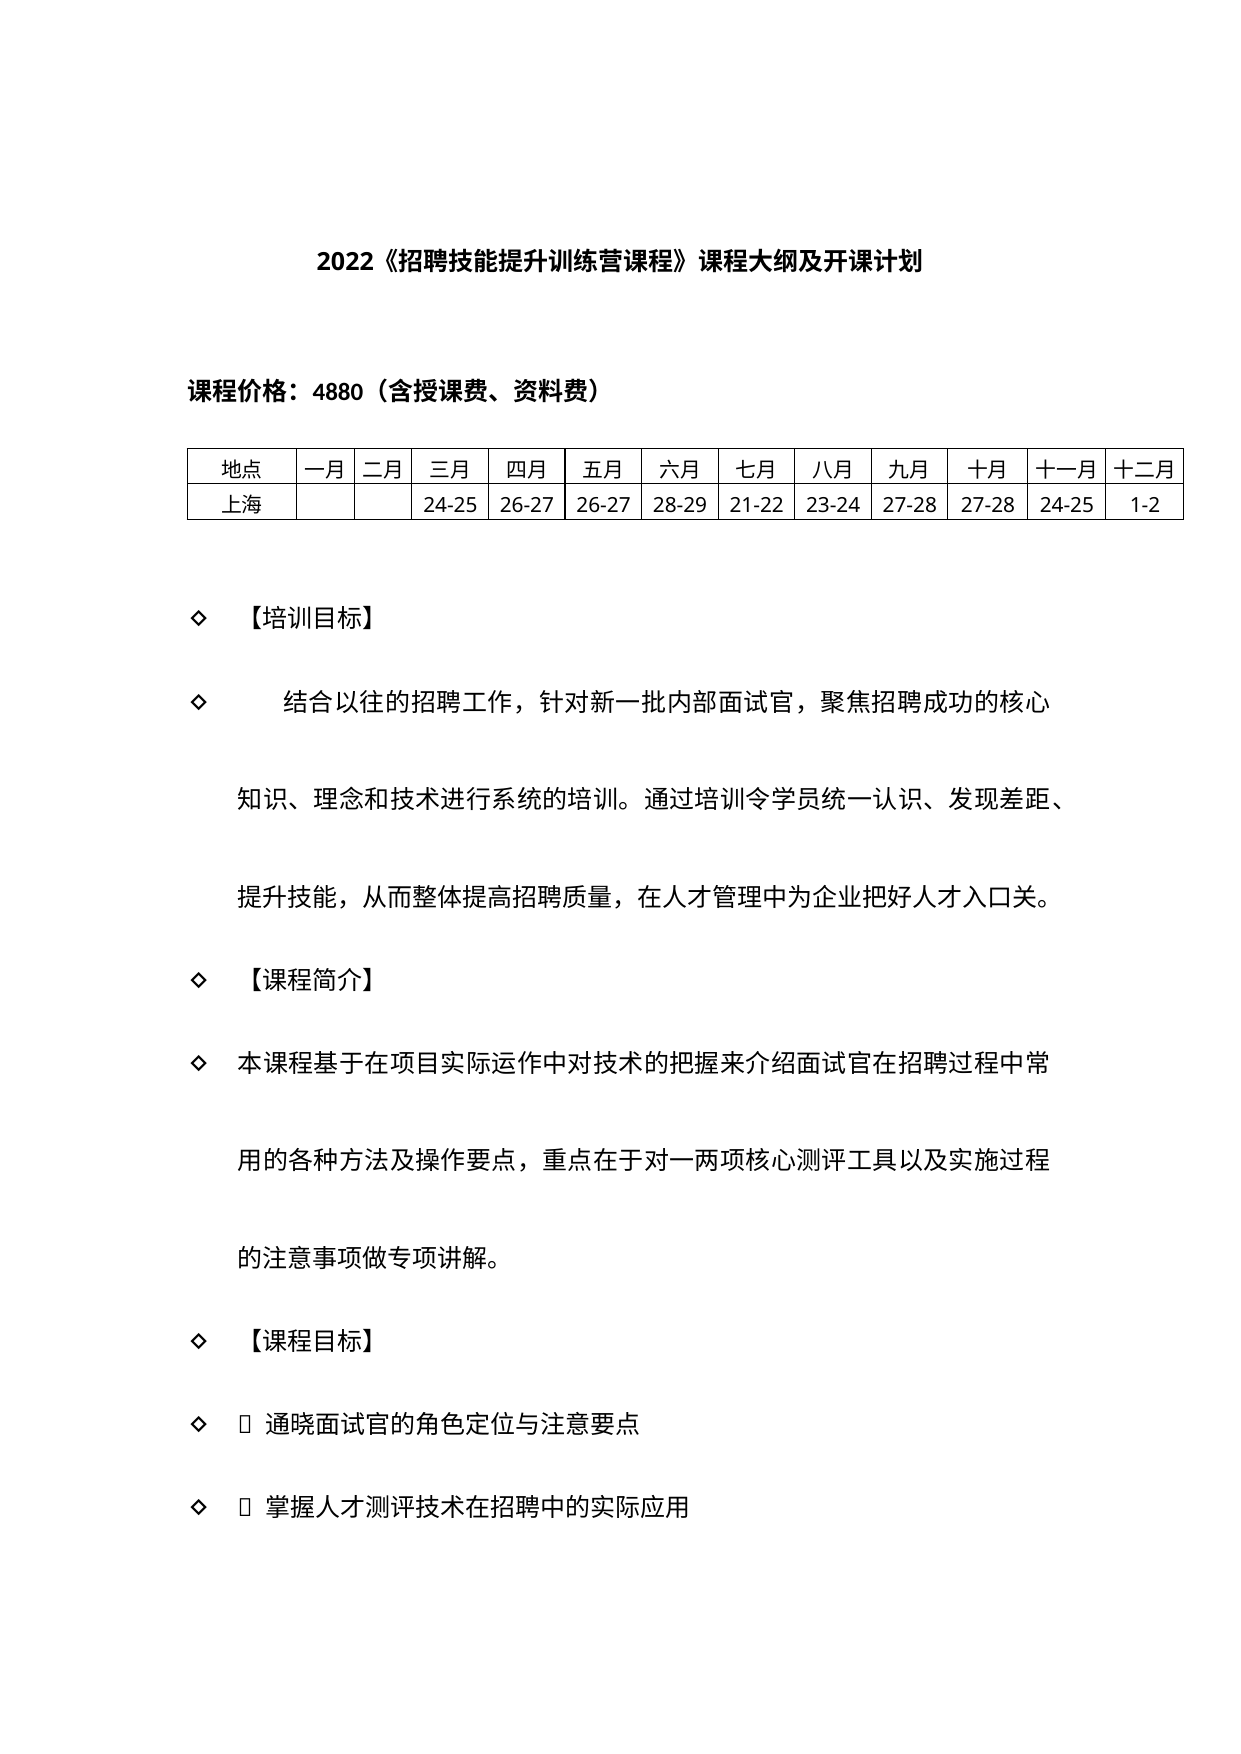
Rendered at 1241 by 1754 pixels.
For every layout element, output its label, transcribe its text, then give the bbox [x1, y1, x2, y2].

table_cell 24-25 [1028, 484, 1105, 518]
list 【培训目标】 [187, 584, 1053, 649]
table_cell 28-29 [642, 484, 718, 518]
table_cell 26-27 [489, 484, 564, 518]
list  掌握人才测评技术在招聘中的实际应用 [187, 1473, 1053, 1538]
table_cell 27-28 [872, 484, 947, 518]
table_header 十一月 [1028, 449, 1105, 483]
table_header 地点 [188, 449, 296, 483]
table_header 十二月 [1106, 449, 1183, 483]
table_cell 上海 [188, 484, 296, 518]
table_cell [355, 484, 411, 518]
list 【课程简介】 [187, 946, 1053, 1011]
table_cell 1-2 [1106, 484, 1183, 518]
table_cell 21-22 [719, 484, 794, 518]
table_cell 27-28 [948, 484, 1027, 518]
table_header 四月 [489, 449, 564, 483]
table_cell [297, 484, 354, 518]
list  通晓面试官的角色定位与注意要点 [187, 1390, 1053, 1455]
text 2022《招聘技能提升训练营课程》课程大纲及开课计划 [187, 227, 1053, 292]
table_header 三月 [412, 449, 488, 483]
table_header 五月 [566, 449, 641, 483]
table_header 十月 [948, 449, 1027, 483]
table_header 一月 [297, 449, 354, 483]
table_header 二月 [355, 449, 411, 483]
table_header 八月 [795, 449, 871, 483]
table_header 九月 [872, 449, 947, 483]
table_header 六月 [642, 449, 718, 483]
list 本课程基于在项目实际运作中对技术的把握来介绍面试官在招聘过程中常用的各种方法及操作要点，重点在于对一两项核心测评工具以及实施过程的注意事项做专项讲解。 [187, 1029, 1053, 1289]
table_cell 23-24 [795, 484, 871, 518]
text 课程价格：4880（含授课费、资料费） [187, 357, 1053, 422]
table_cell 24-25 [412, 484, 488, 518]
list 结合以往的招聘工作，针对新一批内部面试官，聚焦招聘成功的核心知识、理念和技术进行系统的培训。通过培训令学员统一认识、发现差距、提升技能，从而整体提高招聘质量，在人才管理中为企业把好人才入口关。 [187, 668, 1053, 928]
list 【课程目标】 [187, 1307, 1053, 1372]
table_header 七月 [719, 449, 794, 483]
table_cell 26-27 [566, 484, 641, 518]
